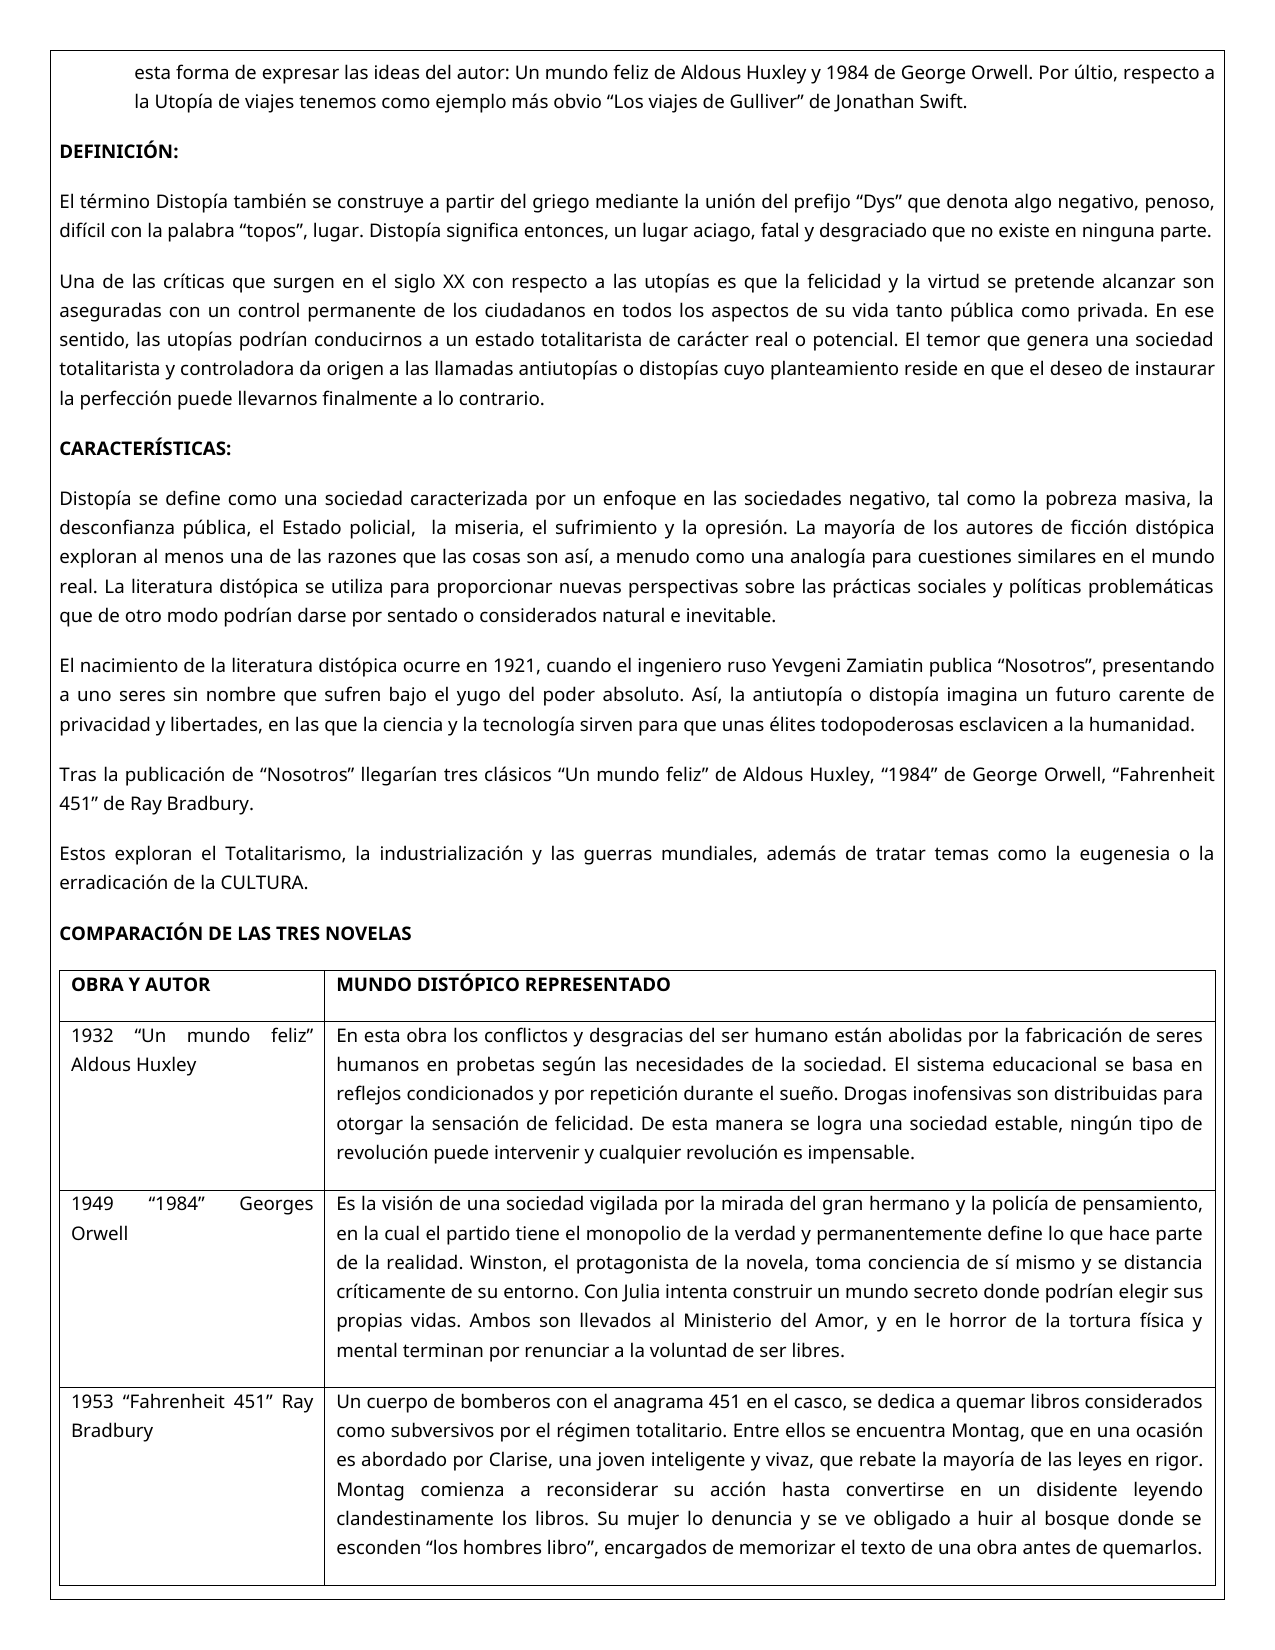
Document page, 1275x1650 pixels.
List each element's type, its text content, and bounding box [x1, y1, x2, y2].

table_header OBRA Y AUTOR [60, 971, 324, 1021]
text El término Distopía también se construye a partir del griego mediante la unión del prefijo “Dys” que denota algo negativo, penoso, difícil con la palabra “topos”, lugar. Distopía significa entonces, un lugar aciago, fatal y desgraciado que no existe en ninguna parte. [59, 188, 1216, 243]
text Estos exploran el Totalitarismo, la industrialización y las guerras mundiales, además de tratar temas como la eugenesia o la erradicación de la CULTURA. [59, 840, 1216, 895]
table_cell Un cuerpo de bomberos con el anagrama 451 en el casco, se dedica a quemar libros considerados como subversivos por el régimen totalitario. Entre ellos se encuentra Montag, que en una ocasión es abordado por Clarise, una joven inteligente y vivaz, que rebate la mayoría de las leyes en rigor. Montag comienza a reconsiderar su acción hasta convertirse en un disidente leyendo clandestinamente los libros. Su mujer lo denuncia y se ve obligado a huir al bosque donde se esconden “los hombres libro”, encargados de memorizar el texto de una obra antes de quemarlos. [325, 1388, 1215, 1585]
text COMPARACIÓN DE LAS TRES NOVELAS [59, 920, 1216, 945]
table_cell En esta obra los conflictos y desgracias del ser humano están abolidas por la fabricación de seres humanos en probetas según las necesidades de la sociedad. El sistema educacional se basa en reflejos condicionados y por repetición durante el sueño. Drogas inofensivas son distribuidas para otorgar la sensación de felicidad. De esta manera se logra una sociedad estable, ningún tipo de revolución puede intervenir y cualquier revolución es impensable. [325, 1022, 1215, 1189]
table_cell Es la visión de una sociedad vigilada por la mirada del gran hermano y la policía de pensamiento, en la cual el partido tiene el monopolio de la verdad y permanentemente define lo que hace parte de la realidad. Winston, el protagonista de la novela, toma conciencia de sí mismo y se distancia críticamente de su entorno. Con Julia intenta construir un mundo secreto donde podrían elegir sus propias vidas. Ambos son llevados al Ministerio del Amor, y en le horror de la tortura física y mental terminan por renunciar a la voluntad de ser libres. [325, 1191, 1215, 1387]
text DEFINICIÓN: [59, 138, 1216, 164]
text CARACTERÍSTICAS: [59, 435, 1216, 461]
table_cell 1932 “Un mundo feliz” Aldous Huxley [60, 1022, 324, 1189]
table_cell 1949 “1984” Georges Orwell [60, 1191, 324, 1387]
text Tras la publicación de “Nosotros” llegarían tres clásicos “Un mundo feliz” de Aldous Huxley, “1984” de George Orwell, “Fahrenheit 451” de Ray Bradbury. [59, 761, 1216, 816]
table_header MUNDO DISTÓPICO REPRESENTADO [325, 971, 1215, 1021]
text Una de las críticas que surgen en el siglo XX con respecto a las utopías es que la felicidad y la virtud se pretende alcanzar son aseguradas con un control permanente de los ciudadanos en todos los aspectos de su vida tanto pública como privada. En ese sentido, las utopías podrían conducirnos a un estado totalitarista de carácter real o potencial. El temor que genera una sociedad totalitarista y controladora da origen a las llamadas antiutopías o distopías cuyo planteamiento reside en que el deseo de instaurar la perfección puede llevarnos finalmente a lo contrario. [59, 268, 1216, 411]
text Distopía se define como una sociedad caracterizada por un enfoque en las sociedades negativo, tal como la pobreza masiva, la desconfianza pública, el Estado policial, la miseria, el sufrimiento y la opresión. La mayoría de los autores de ficción distópica exploran al menos una de las razones que las cosas son así, a menudo como una analogía para cuestiones similares en el mundo real. La literatura distópica se utiliza para proporcionar nuevas perspectivas sobre las prácticas sociales y políticas problemáticas que de otro modo podrían darse por sentado o considerados natural e inevitable. [59, 485, 1216, 628]
text El nacimiento de la literatura distópica ocurre en 1921, cuando el ingeniero ruso Yevgeni Zamiatin publica “Nosotros”, presentando a uno seres sin nombre que sufren bajo el yugo del poder absoluto. Así, la antiutopía o distopía imagina un futuro carente de privacidad y libertades, en las que la ciencia y la tecnología sirven para que unas élites todopoderosas esclavicen a la humanidad. [59, 652, 1216, 736]
table_cell 1953 “Fahrenheit 451” Ray Bradbury [60, 1388, 324, 1585]
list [97, 59, 1216, 114]
